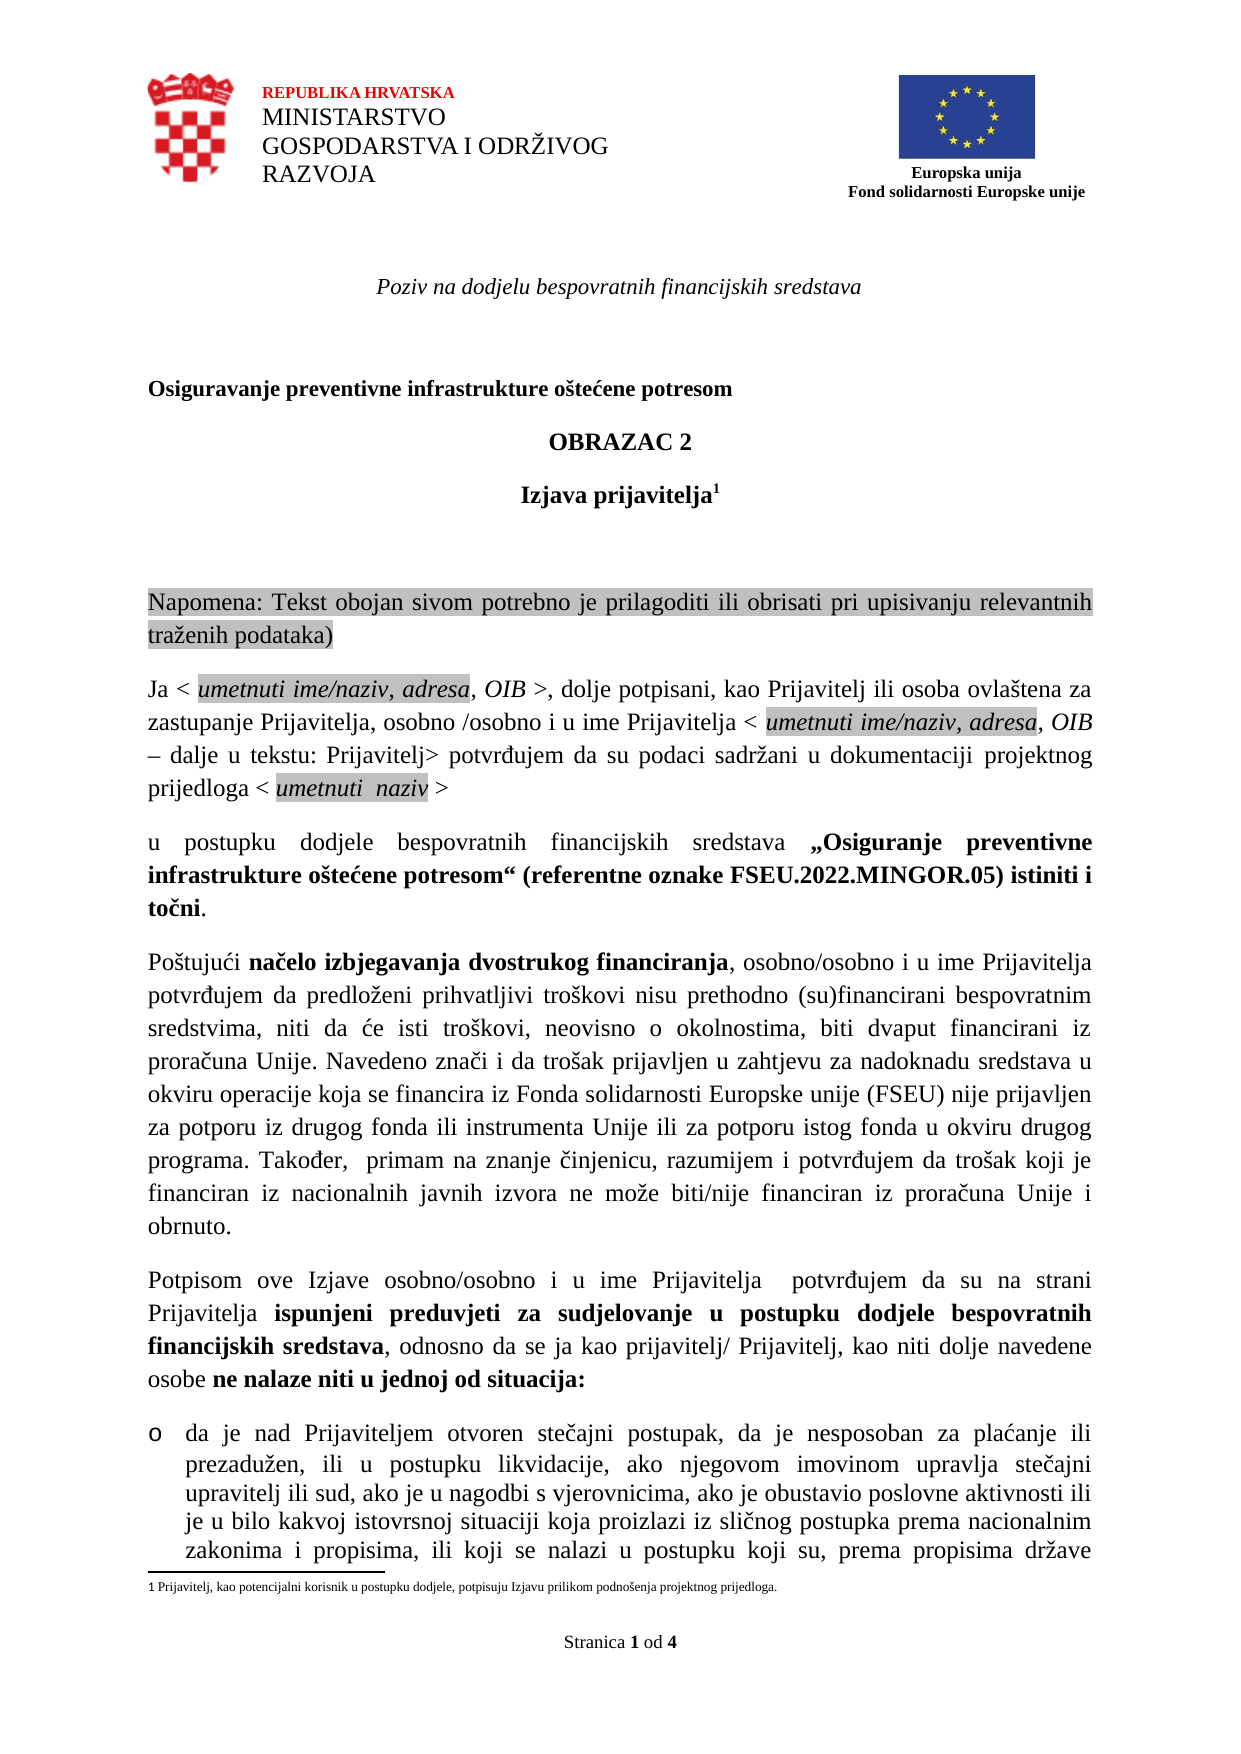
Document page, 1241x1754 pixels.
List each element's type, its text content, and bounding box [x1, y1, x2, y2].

text u postupku dodjele bespovratnih financijskih sredstava „Osiguranje preventivne infrastrukture oštećene potresom“ (referentne oznake FSEU.2022.MINGOR.05) istiniti i točni. [148, 827, 1093, 922]
text Potpisom ove Izjave osobno/osobno i u ime Prijavitelja potvrđujem da su na strani Prijavitelja ispunjeni preduvjeti za sudjelovanje u postupku dodjele bespovratnih financijskih sredstava, odnosno da se ja kao prijavitelj/ Prijavitelj, kao niti dolje navedene osobe ne nalaze niti u jednoj od situacija: [148, 1265, 1093, 1393]
text Poziv na dodjelu bespovratnih financijskih sredstava [148, 273, 1093, 300]
picture [898, 75, 1036, 160]
text Napomena: Tekst obojan sivom potrebno je prilagoditi ili obrisati pri upisivanju relevantnih traženih podataka) [148, 616, 1093, 649]
text Poštujući načelo izbjegavanja dvostrukog financiranja, osobno/osobno i u ime Prijavitelja potvrđujem da predloženi prihvatljivi troškovi nisu prethodno (su)financirani bespovratnim sredstvima, niti da će isti troškovi, neovisno o okolnostima, biti dvaput financirani iz proračuna Unije. Navedeno znači i da trošak prijavljen u zahtjevu za nadoknadu sredstava u okviru operacije koja se financira iz Fonda solidarnosti Europske unije (FSEU) nije prijavljen za potporu iz drugog fonda ili instrumenta Unije ili za potporu istog fonda u okviru drugog programa. Također, primam na znanje činjenicu, razumijem i potvrđujem da trošak koji je financiran iz nacionalnih javnih izvora ne može biti/nije financiran iz proračuna Unije i obrnuto. [148, 947, 1093, 1240]
text Osiguravanje preventivne infrastrukture oštećene potresom [148, 376, 1093, 402]
picture [147, 73, 237, 190]
text OBRAZAC 2 [148, 427, 1093, 455]
text Izjava prijavitelja [148, 480, 1093, 509]
text Ja < umetnuti ime/naziv, adresa, OIB >, dolje potpisani, kao Prijavitelj ili osoba ovlaštena za zastupanje Prijavitelja, osobno /osobno i u ime Prijavitelja < umetnuti ime/naziv, adresa, OIB – dalje u tekstu: Prijavitelj> potvrđujem da su podaci sadržani u dokumentaciji projektnog prijedloga < umetnuti naziv > [148, 674, 1093, 802]
